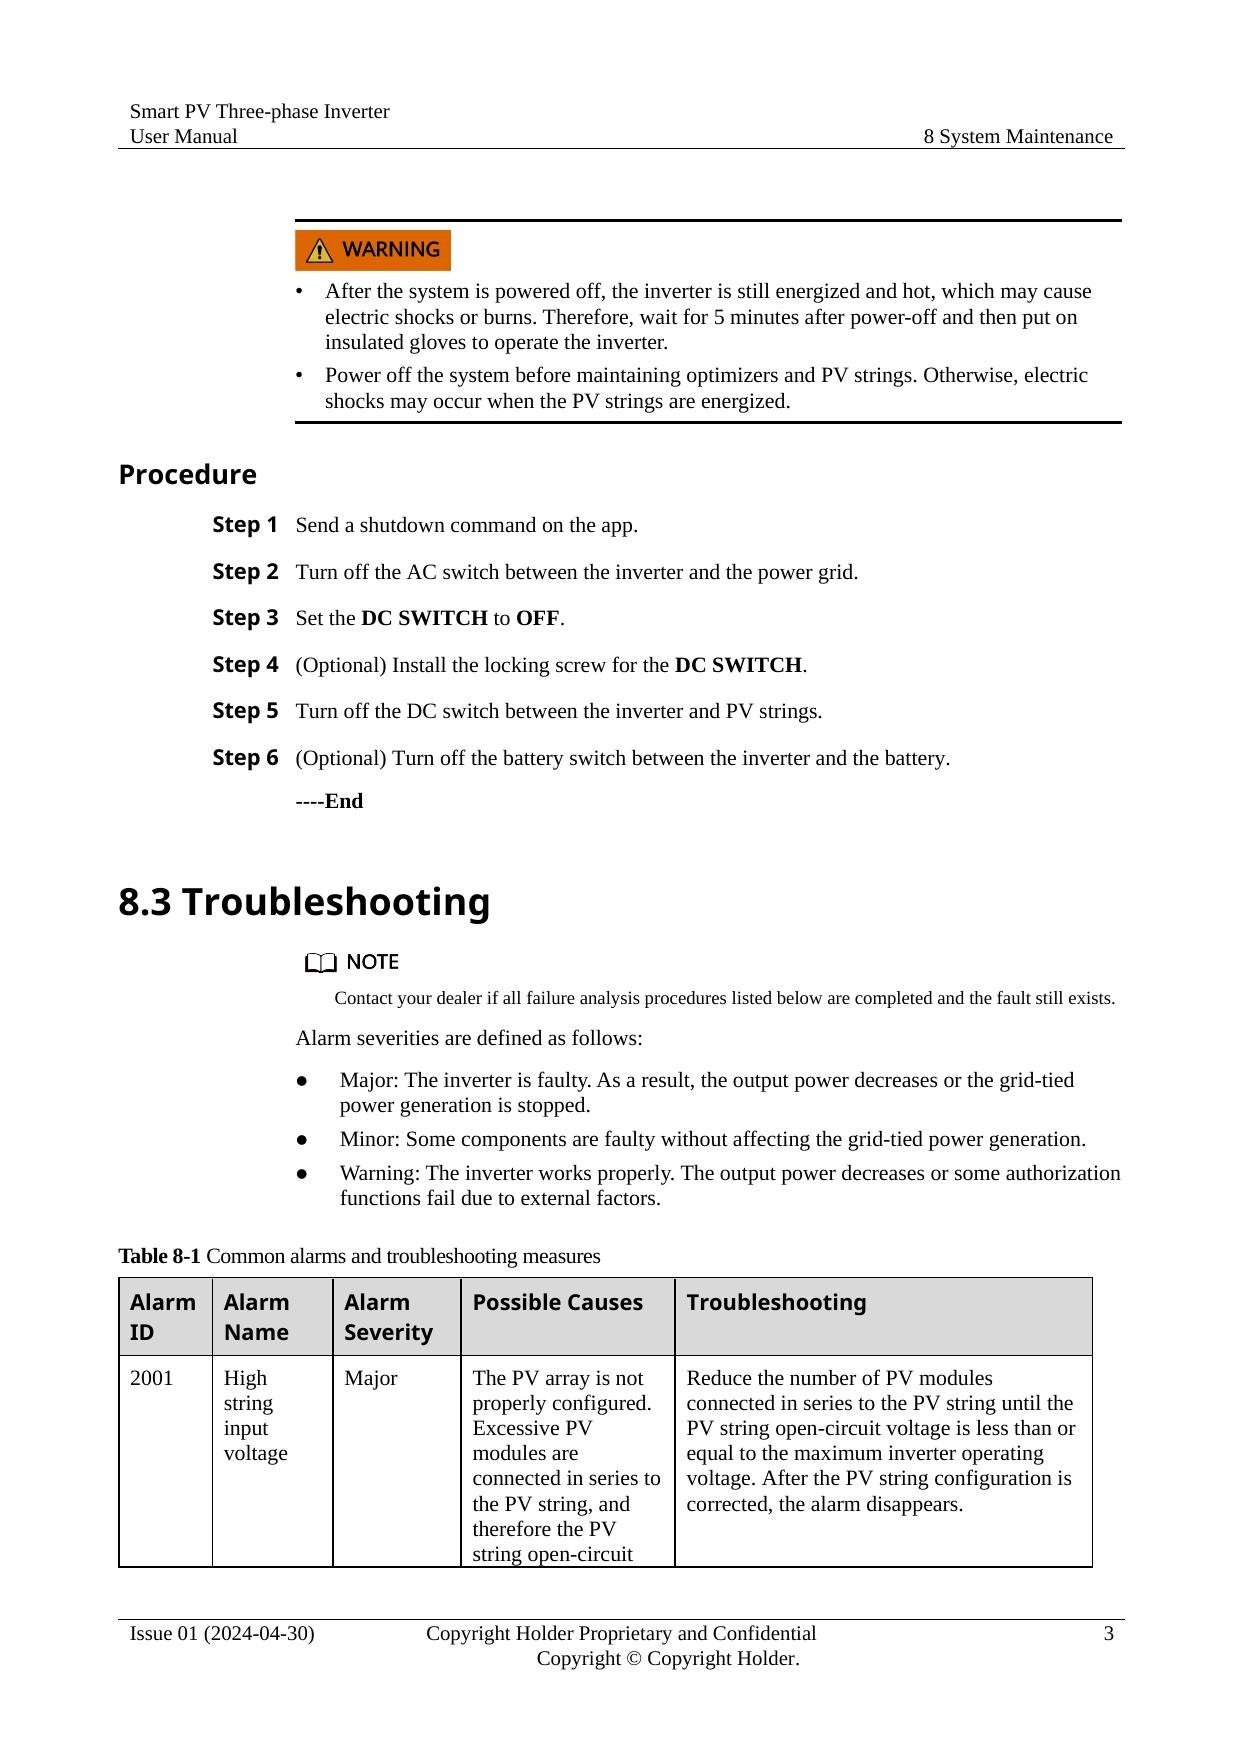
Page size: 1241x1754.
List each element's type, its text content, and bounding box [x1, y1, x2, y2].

table_cell 2001 [120, 1356, 212, 1566]
table_cell High string input voltage [213, 1356, 332, 1566]
list Power off the system before maintaining optimizers and PV strings. Otherwise, electric shocks may occur when the PV strings are energized. [295, 362, 1122, 421]
text Turn off the DC switch between the inverter and PV strings. [279, 695, 1122, 725]
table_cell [462, 1356, 674, 1566]
text (Optional) Install the locking screw for the DC SWITCH. [279, 648, 1122, 678]
text Alarm severities are defined as follows: [295, 1025, 1122, 1051]
list Major: The inverter is faulty. As a result, the output power decreases or the grid-tied power generation is stopped. [295, 1067, 1122, 1118]
text Set the DC SWITCH to OFF. [279, 602, 1122, 632]
text Turn off the AC switch between the inverter and the power grid. [279, 556, 1122, 585]
list Warning: The inverter works properly. The output power decreases or some authorization functions fail due to external factors. [295, 1159, 1122, 1210]
list After the system is powered off, the inverter is still energized and hot, which may cause electric shocks or burns. Therefore, wait for 5 minutes after power-off and then put on insulated gloves to operate the inverter. [295, 278, 1122, 354]
list Send a shutdown command on the app. [279, 509, 1122, 539]
text (Optional) Turn off the battery switch between the inverter and the battery. [279, 741, 1122, 771]
table_header Alarm Name [213, 1278, 333, 1355]
subtitle Troubleshooting [118, 876, 1122, 927]
text Common alarms and troubleshooting measures [118, 1243, 1122, 1268]
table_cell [676, 1356, 1092, 1566]
list Minor: Some components are faulty without affecting the grid-tied power generation. [295, 1126, 1122, 1151]
picture [295, 943, 408, 983]
text Contact your dealer if all failure analysis procedures listed below are completed and the fault still exists. [334, 987, 1122, 1009]
table_header Alarm ID [120, 1278, 212, 1355]
text Procedure [118, 456, 1122, 492]
table_header Alarm Severity [334, 1278, 461, 1355]
table_header Possible Causes [462, 1278, 675, 1355]
table_cell Major [334, 1356, 460, 1566]
picture [295, 230, 451, 271]
table_header Troubleshooting [676, 1278, 1092, 1355]
text ----End [295, 788, 1122, 813]
